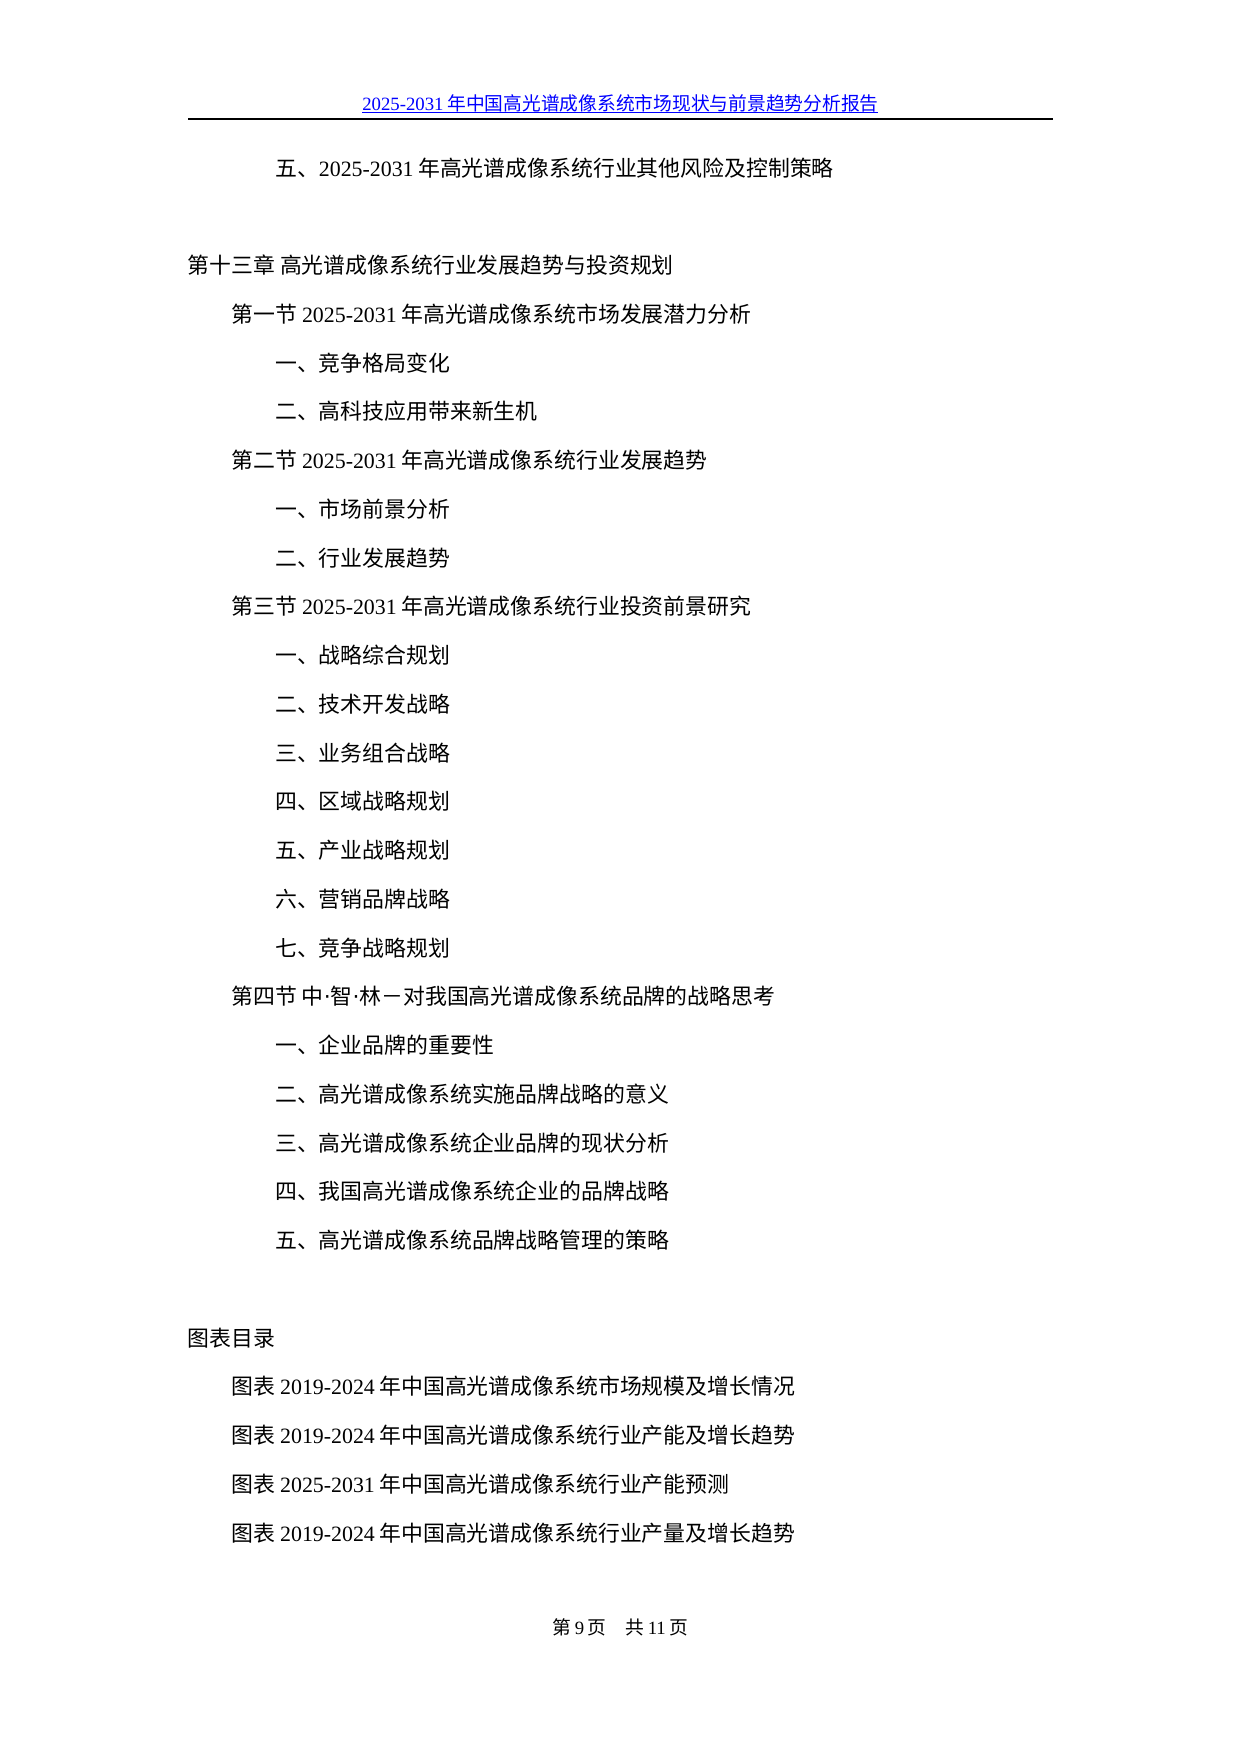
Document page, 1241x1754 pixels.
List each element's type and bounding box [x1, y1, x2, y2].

text [187, 150, 1053, 1548]
